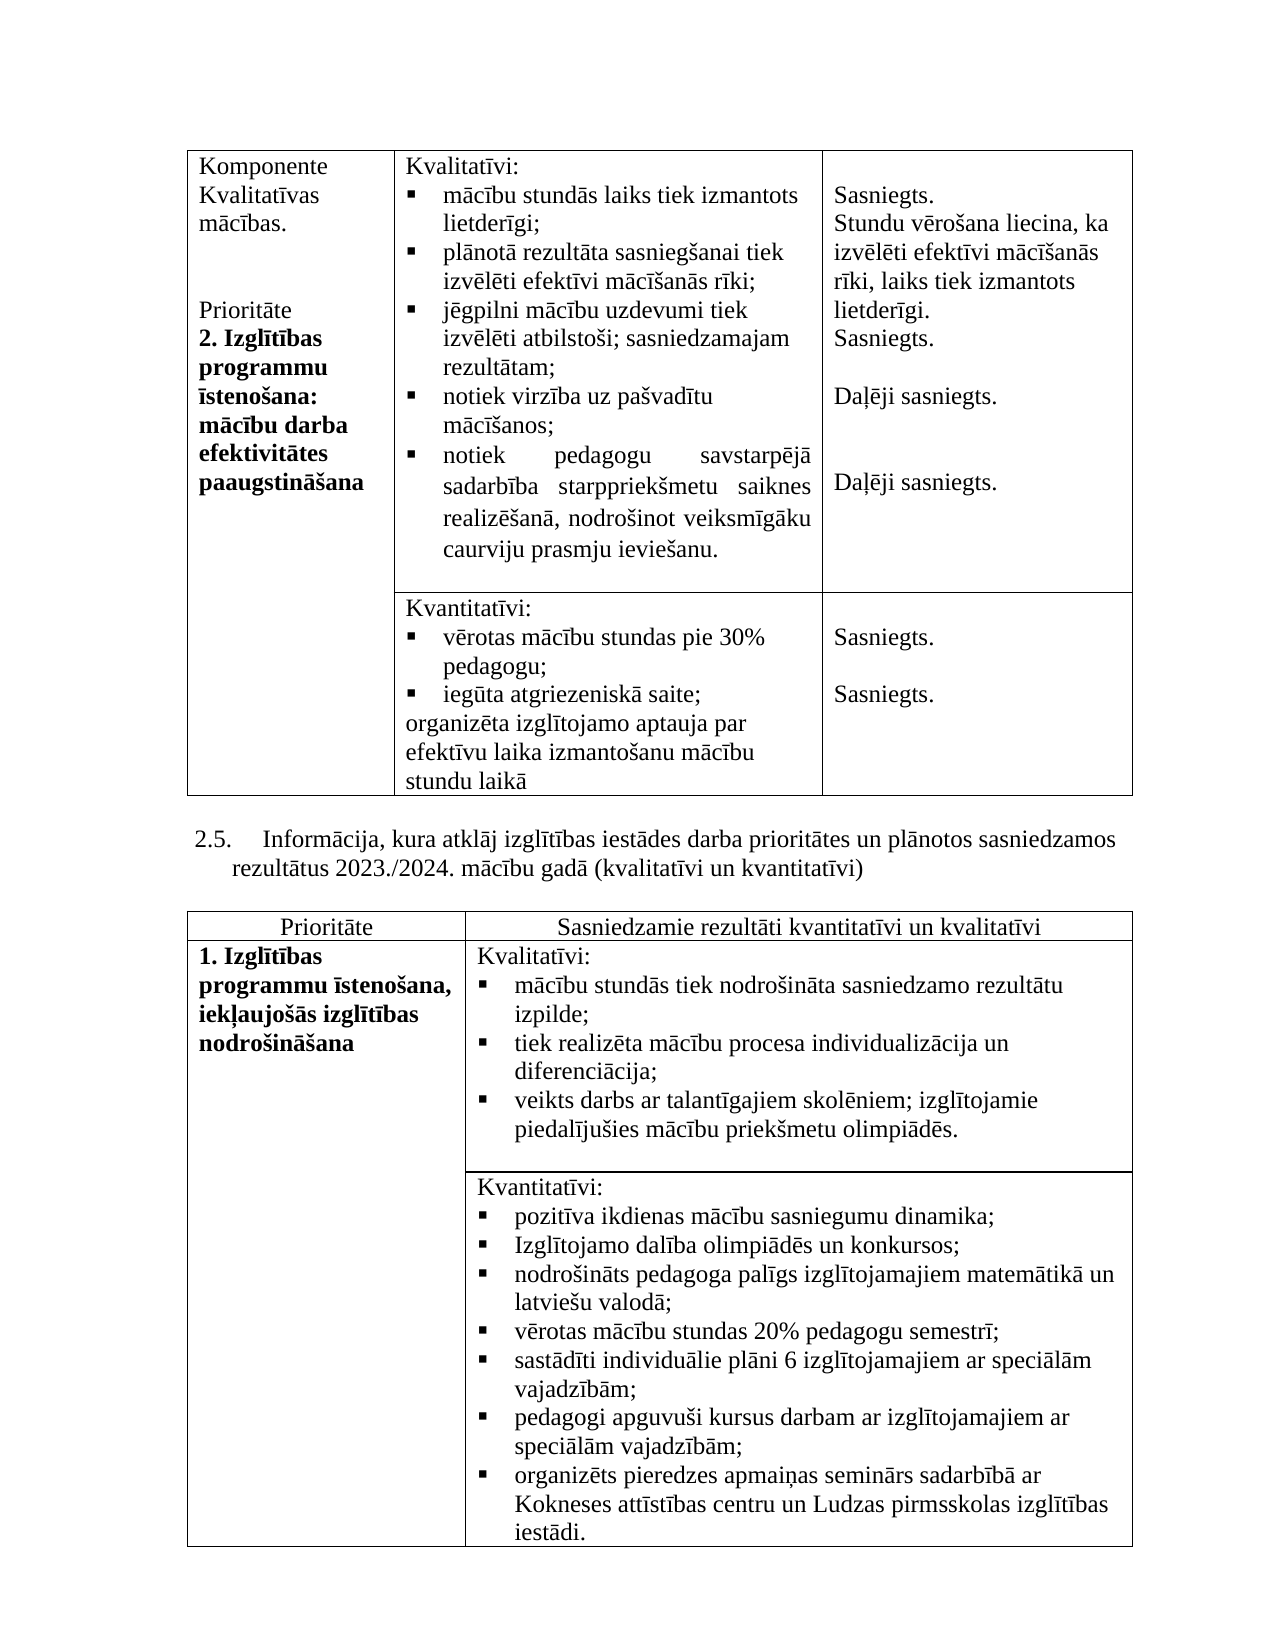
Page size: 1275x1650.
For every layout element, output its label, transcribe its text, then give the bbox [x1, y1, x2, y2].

table_cell Kvalitatīvi: mācību stundās laiks tiek izmantots lietderīgi; plānotā rezultāta sasniegšanai tiek izvēlēti efektīvi mācīšanās rīki; jēgpilni mācību uzdevumi tiek izvēlēti atbilstoši; sasniedzamajam rezultātam; notiek virzība uz pašvadītu mācīšanos; notiek pedagogu savstarpējā sadarbība starppriekšmetu saiknes realizēšanā, nodrošinot veiksmīgāku caurviju prasmju ieviešanu. [395, 151, 822, 592]
table_header Sasniedzamie rezultāti kvantitatīvi un kvalitatīvi [466, 912, 1132, 940]
table_cell Kvantitatīvi: pozitīva ikdienas mācību sasniegumu dinamika; Izglītojamo dalība olimpiādēs un konkursos; nodrošināts pedagoga palīgs izglītojamajiem matemātikā un latviešu valodā; vērotas mācību stundas 20% pedagogu semestrī; sastādīti individuālie plāni 6 izglītojamajiem ar speciālām vajadzībām; pedagogi apguvuši kursus darbam ar izglītojamajiem ar speciālām vajadzībām; organizēts pieredzes apmaiņas seminārs sadarbībā ar Kokneses attīstības centru un Ludzas pirmsskolas izglītības iestādi. [466, 1173, 1132, 1546]
table_cell Kvantitatīvi: vērotas mācību stundas pie 30% pedagogu; iegūta atgriezeniskā saite; organizēta izglītojamo aptauja par efektīvu laika izmantošanu mācību stundu laikā [395, 593, 822, 794]
table_cell Kvalitatīvi: mācību stundās tiek nodrošināta sasniedzamo rezultātu izpilde; tiek realizēta mācību procesa individualizācija un diferenciācija; veikts darbs ar talantīgajiem skolēniem; izglītojamie piedalījušies mācību priekšmetu olimpiādēs. [466, 941, 1132, 1171]
list Informācija, kura atklāj izglītības iestādes darba prioritātes un plānotos sasniedzamos rezultātus 2023./2024. mācību gadā (kvalitatīvi un kvantitatīvi) [194, 824, 1137, 882]
table_cell 1. Izglītības programmu īstenošana, iekļaujošās izglītības nodrošināšana [188, 941, 465, 1546]
table_header Prioritāte [188, 912, 465, 940]
table_cell Sasniegts. Stundu vērošana liecina, ka izvēlēti efektīvi mācīšanās rīki, laiks tiek izmantots lietderīgi. Sasniegts. Daļēji sasniegts. Daļēji sasniegts. [823, 151, 1132, 592]
table_cell Sasniegts. Sasniegts. [823, 593, 1132, 794]
table_cell Komponente Kvalitatīvas mācības. Prioritāte 2. Izglītības programmu īstenošana: mācību darba efektivitātes paaugstināšana [188, 151, 394, 794]
